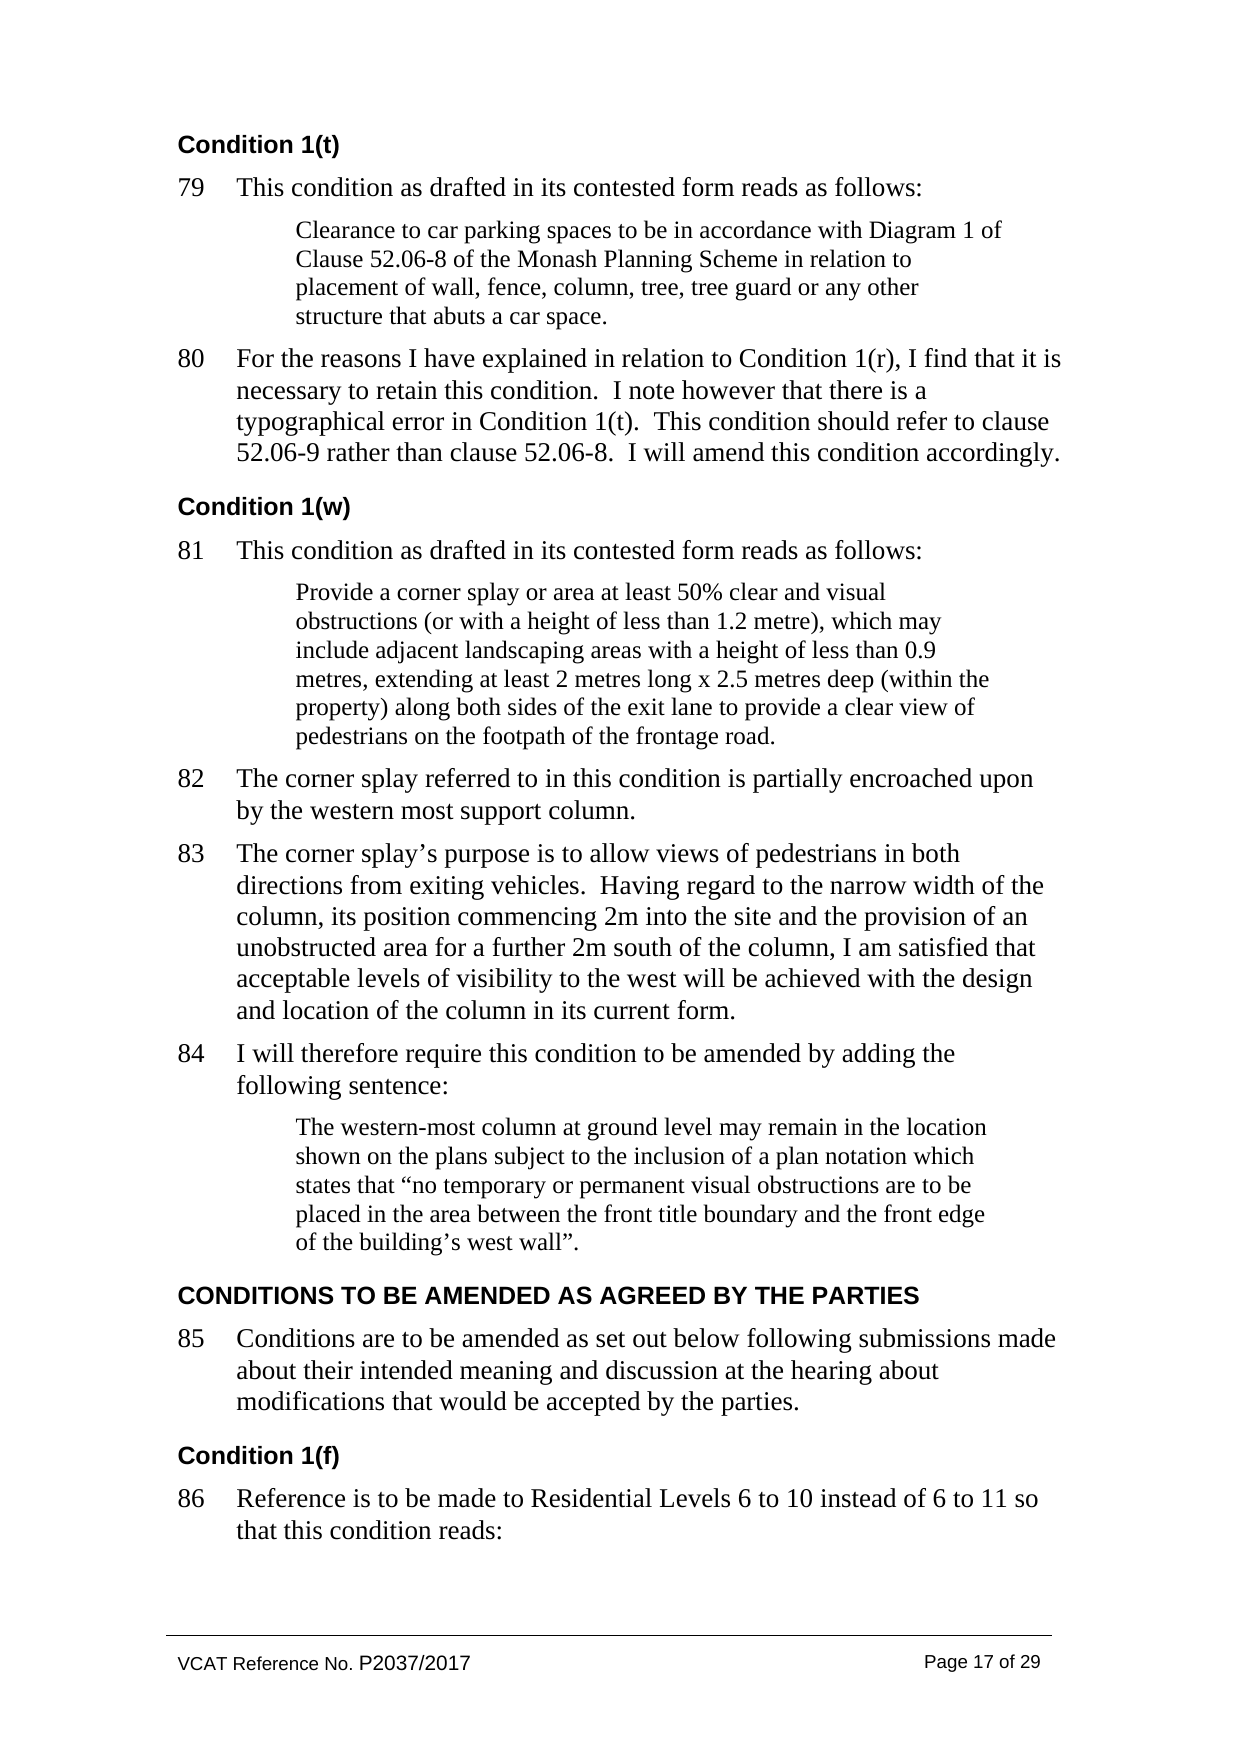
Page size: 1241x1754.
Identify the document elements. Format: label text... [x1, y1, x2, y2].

subtitle conditions to be amended as agreed by the parties [177, 1281, 1063, 1310]
text This condition as drafted in its contested form reads as follows: [177, 171, 1063, 202]
subtitle Condition 1(t) [177, 130, 1063, 159]
text I will therefore require this condition to be amended by adding the following sentence: [177, 1037, 1063, 1100]
subtitle Condition 1(w) [177, 492, 1063, 521]
text Reference is to be made to Residential Levels 6 to 10 instead of 6 to 11 so that this condition reads: [177, 1482, 1063, 1545]
text The western-most column at ground level may remain in the location shown on the plans subject to the inclusion of a plan notation which states that “no temporary or permanent visual obstructions are to be placed in the area between the front title boundary and the front edge of the building’s west wall”. [295, 1112, 1004, 1256]
subtitle Condition 1(f) [177, 1441, 1063, 1470]
text For the reasons I have explained in relation to Condition 1(r), I find that it is necessary to retain this condition. I note however that there is a typographical error in Condition 1(t). This condition should refer to clause 52.06-9 rather than clause 52.06-8. I will amend this condition accordingly. [177, 342, 1063, 467]
text The corner splay’s purpose is to allow views of pedestrians in both directions from exiting vehicles. Having regard to the narrow width of the column, its position commencing 2m into the site and the provision of an unobstructed area for a further 2m south of the column, I am satisfied that acceptable levels of visibility to the west will be achieved with the design and location of the column in its current form. [177, 837, 1063, 1025]
text Provide a corner splay or area at least 50% clear and visual obstructions (or with a height of less than 1.2 metre), which may include adjacent landscaping areas with a height of less than 0.9 metres, extending at least 2 metres long x 2.5 metres deep (within the property) along both sides of the exit lane to provide a clear view of pedestrians on the footpath of the frontage road. [295, 577, 1004, 750]
text Conditions are to be amended as set out below following submissions made about their intended meaning and discussion at the hearing about modifications that would be accepted by the parties. [177, 1322, 1063, 1416]
text This condition as drafted in its contested form reads as follows: [177, 534, 1063, 565]
text The corner splay referred to in this condition is partially encroached upon by the western most support column. [177, 762, 1063, 825]
text Clearance to car parking spaces to be in accordance with Diagram 1 of Clause 52.06-8 of the Monash Planning Scheme in relation to placement of wall, fence, column, tree, tree guard or any other structure that abuts a car space. [295, 215, 1004, 330]
